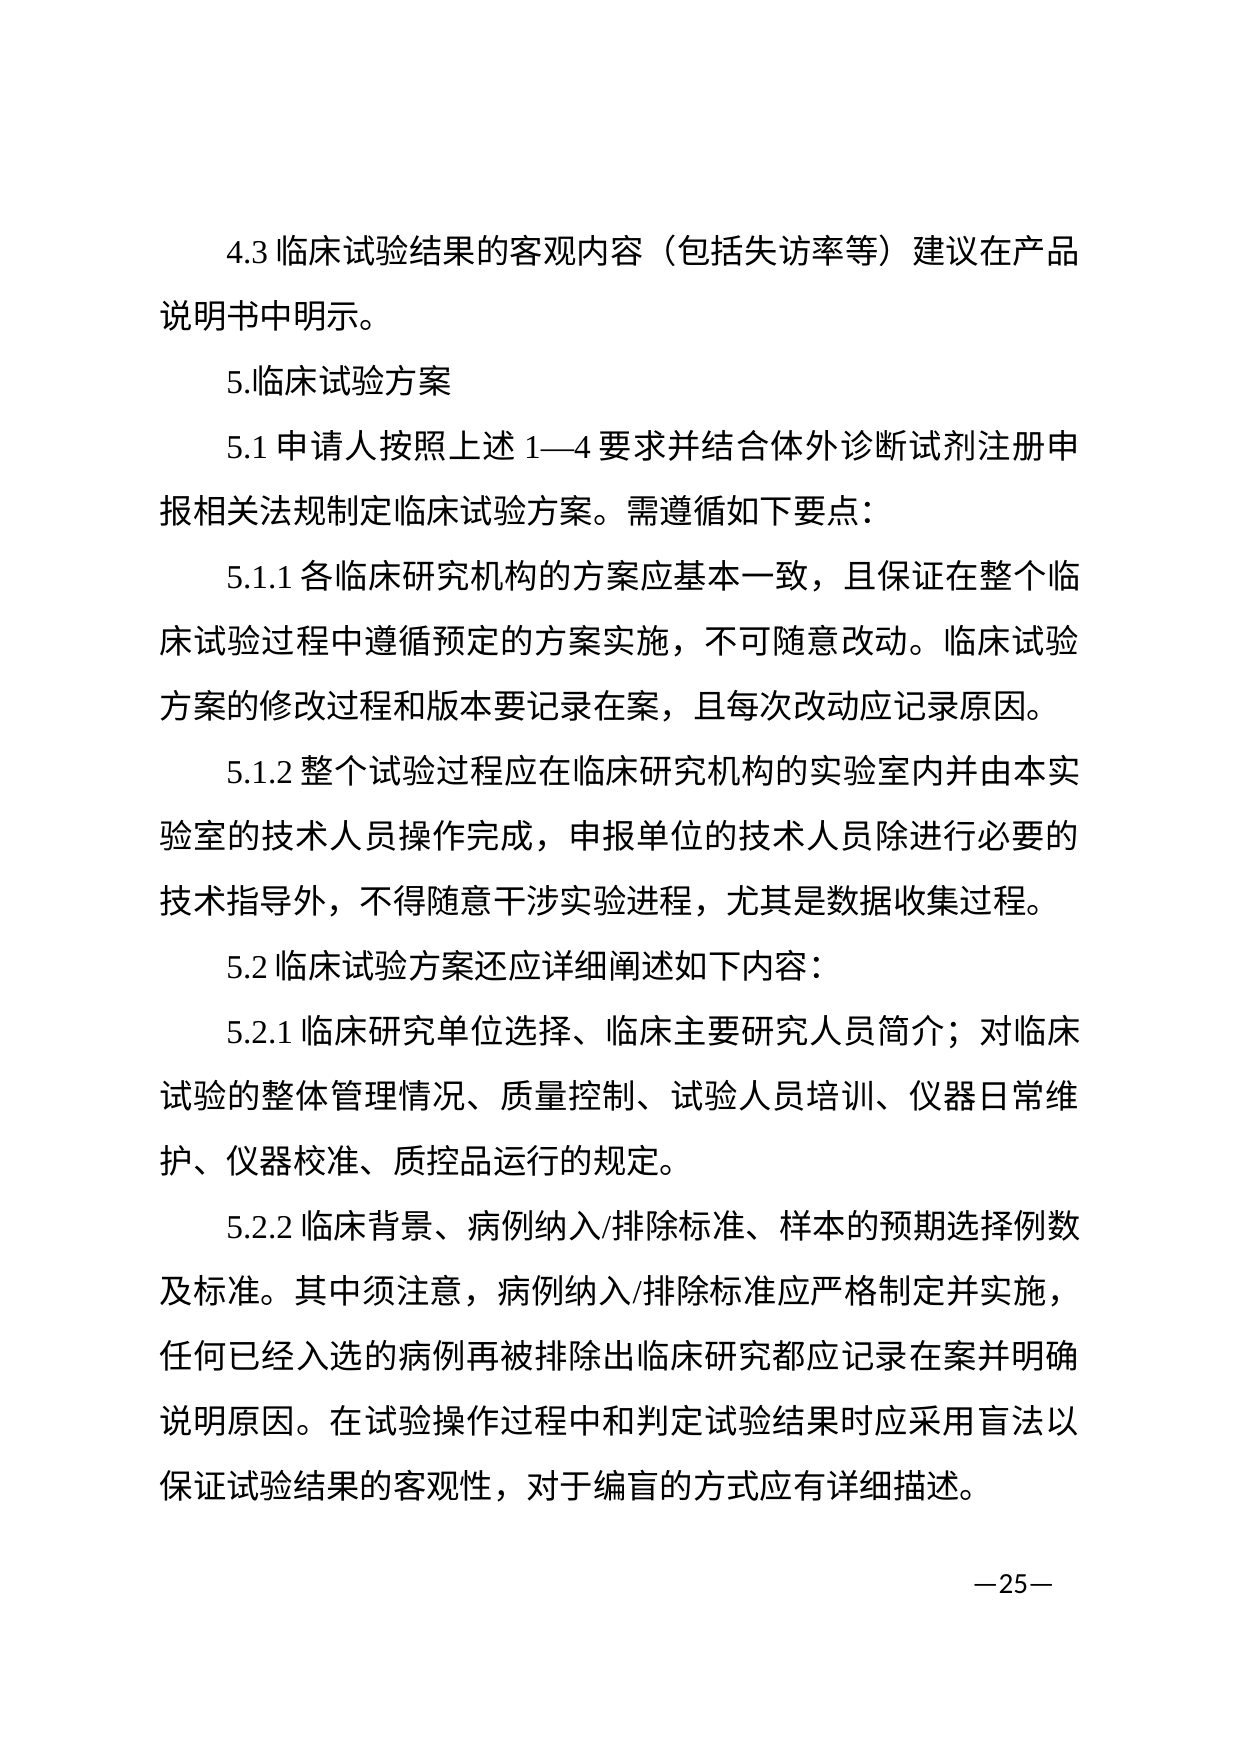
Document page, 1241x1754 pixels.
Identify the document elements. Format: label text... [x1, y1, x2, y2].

text 4.3临床试验结果的客观内容（包括失访率等）建议在产品说明书中明示。 [159, 217, 1081, 347]
text 5.1申请人按照上述1—4要求并结合体外诊断试剂注册申报相关法规制定临床试验方案。需遵循如下要点： [159, 412, 1081, 542]
text 5.1.1各临床研究机构的方案应基本一致，且保证在整个临床试验过程中遵循预定的方案实施，不可随意改动。临床试验方案的修改过程和版本要记录在案，且每次改动应记录原因。 [159, 542, 1081, 737]
text 5.2临床试验方案还应详细阐述如下内容： [159, 932, 1081, 997]
text 5.2.2临床背景、病例纳入/排除标准、样本的预期选择例数及标准。其中须注意，病例纳入/排除标准应严格制定并实施，任何已经入选的病例再被排除出临床研究都应记录在案并明确说明原因。在试验操作过程中和判定试验结果时应采用盲法以保证试验结果的客观性，对于编盲的方式应有详细描述。 [159, 1192, 1081, 1517]
text 5.临床试验方案 [159, 347, 1081, 412]
text 5.1.2整个试验过程应在临床研究机构的实验室内并由本实验室的技术人员操作完成，申报单位的技术人员除进行必要的技术指导外，不得随意干涉实验进程，尤其是数据收集过程。 [159, 737, 1081, 932]
text 5.2.1临床研究单位选择、临床主要研究人员简介；对临床试验的整体管理情况、质量控制、试验人员培训、仪器日常维护、仪器校准、质控品运行的规定。 [159, 997, 1081, 1192]
